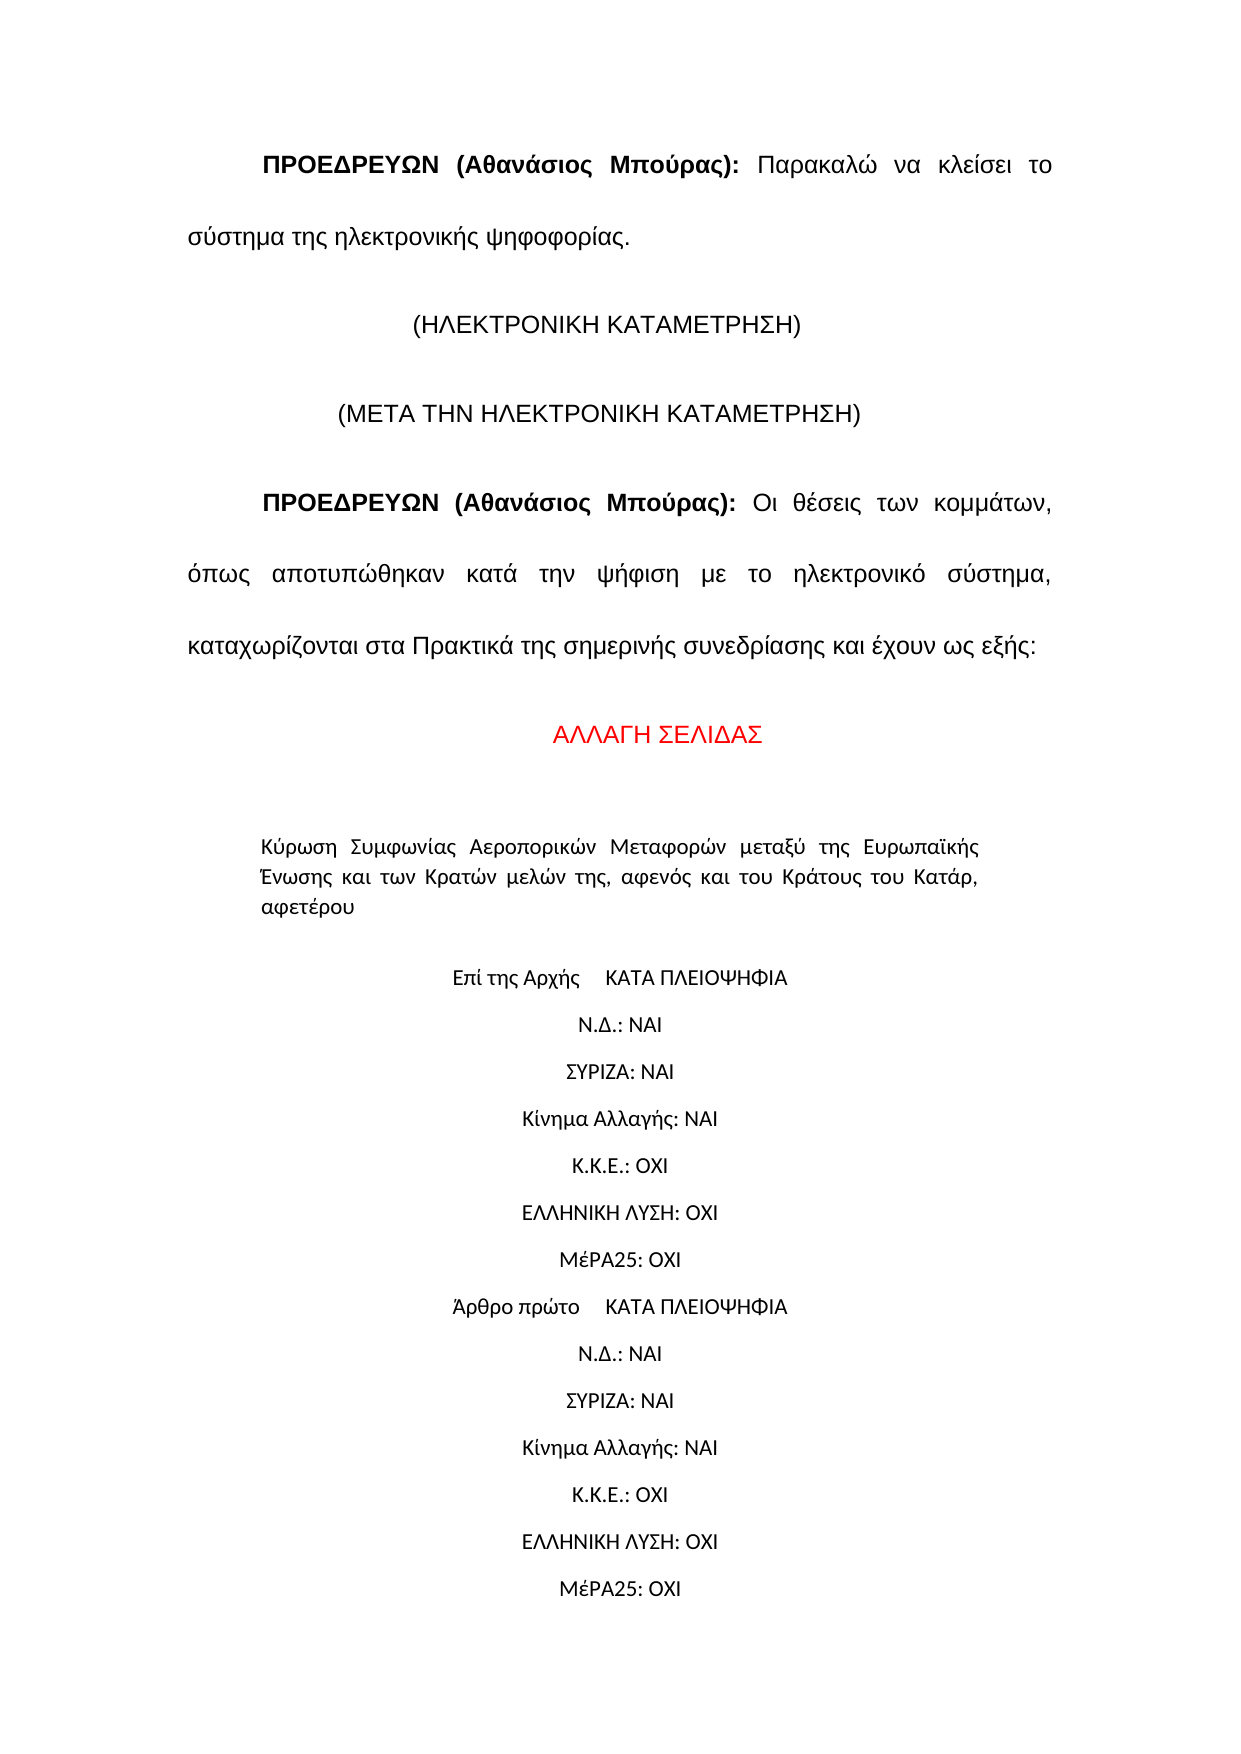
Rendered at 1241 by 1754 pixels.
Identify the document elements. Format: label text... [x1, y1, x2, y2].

table_header Κύρωση Συμφωνίας Αεροπορικών Μεταφορών μεταξύ της Ευρωπαϊκής Ένωσης και των Κρατών μελών της, αφενός και του Κράτους του Κατάρ, αφετέρου [260, 808, 981, 963]
table_cell ΜέΡΑ25: OXI [260, 1245, 981, 1292]
text ΑΛΛΑΓΗ ΣΕΛΙΔΑΣ [187, 720, 1053, 748]
table_cell Άρθρο πρώτο ΚΑΤΑ ΠΛΕΙΟΨΗΦΙΑ [260, 1292, 981, 1339]
text (ΗΛΕΚΤΡΟΝΙΚΗ ΚΑΤΑΜΕΤΡΗΣΗ) [337, 310, 1053, 339]
text ΠΡΟΕΔΡΕΥΩΝ (Αθανάσιος Μπούρας): Οι θέσεις των κομμάτων, όπως αποτυπώθηκαν κατά την ψήφιση με το ηλεκτρονικό σύστημα, καταχωρίζονται στα Πρακτικά της σημερινής συνεδρίασης και έχουν ως εξής: [187, 487, 1053, 660]
table_cell Επί της Αρχής ΚΑΤΑ ΠΛΕΙΟΨΗΦΙΑ [260, 963, 981, 1010]
table_cell Κίνημα Αλλαγής: ΝΑΙ [260, 1104, 981, 1151]
text (ΜΕΤΑ ΤΗΝ ΗΛΕΚΤΡΟΝΙΚΗ ΚΑΤΑΜΕΤΡΗΣΗ) [337, 399, 1053, 428]
table_cell ΜέΡΑ25: OXI [260, 1574, 981, 1604]
table_cell Ν.Δ.: ΝΑΙ [260, 1010, 981, 1057]
table_cell ΕΛΛΗΝΙΚΗ ΛΥΣΗ: OXI [260, 1198, 981, 1245]
table_cell Κ.Κ.Ε.: OXI [260, 1151, 981, 1198]
table_cell Ν.Δ.: ΝΑΙ [260, 1339, 981, 1386]
text ΠΡΟΕΔΡΕΥΩΝ (Αθανάσιος Μπούρας): Παρακαλώ να κλείσει το σύστημα της ηλεκτρονικής ψηφοφορίας. [187, 150, 1053, 251]
table_cell ΣΥΡΙΖΑ: ΝΑΙ [260, 1386, 981, 1433]
table_cell Κίνημα Αλλαγής: ΝΑΙ [260, 1433, 981, 1480]
table_cell Κ.Κ.Ε.: OXI [260, 1480, 981, 1527]
table_cell ΕΛΛΗΝΙΚΗ ΛΥΣΗ: OXI [260, 1527, 981, 1574]
table_cell ΣΥΡΙΖΑ: ΝΑΙ [260, 1057, 981, 1104]
